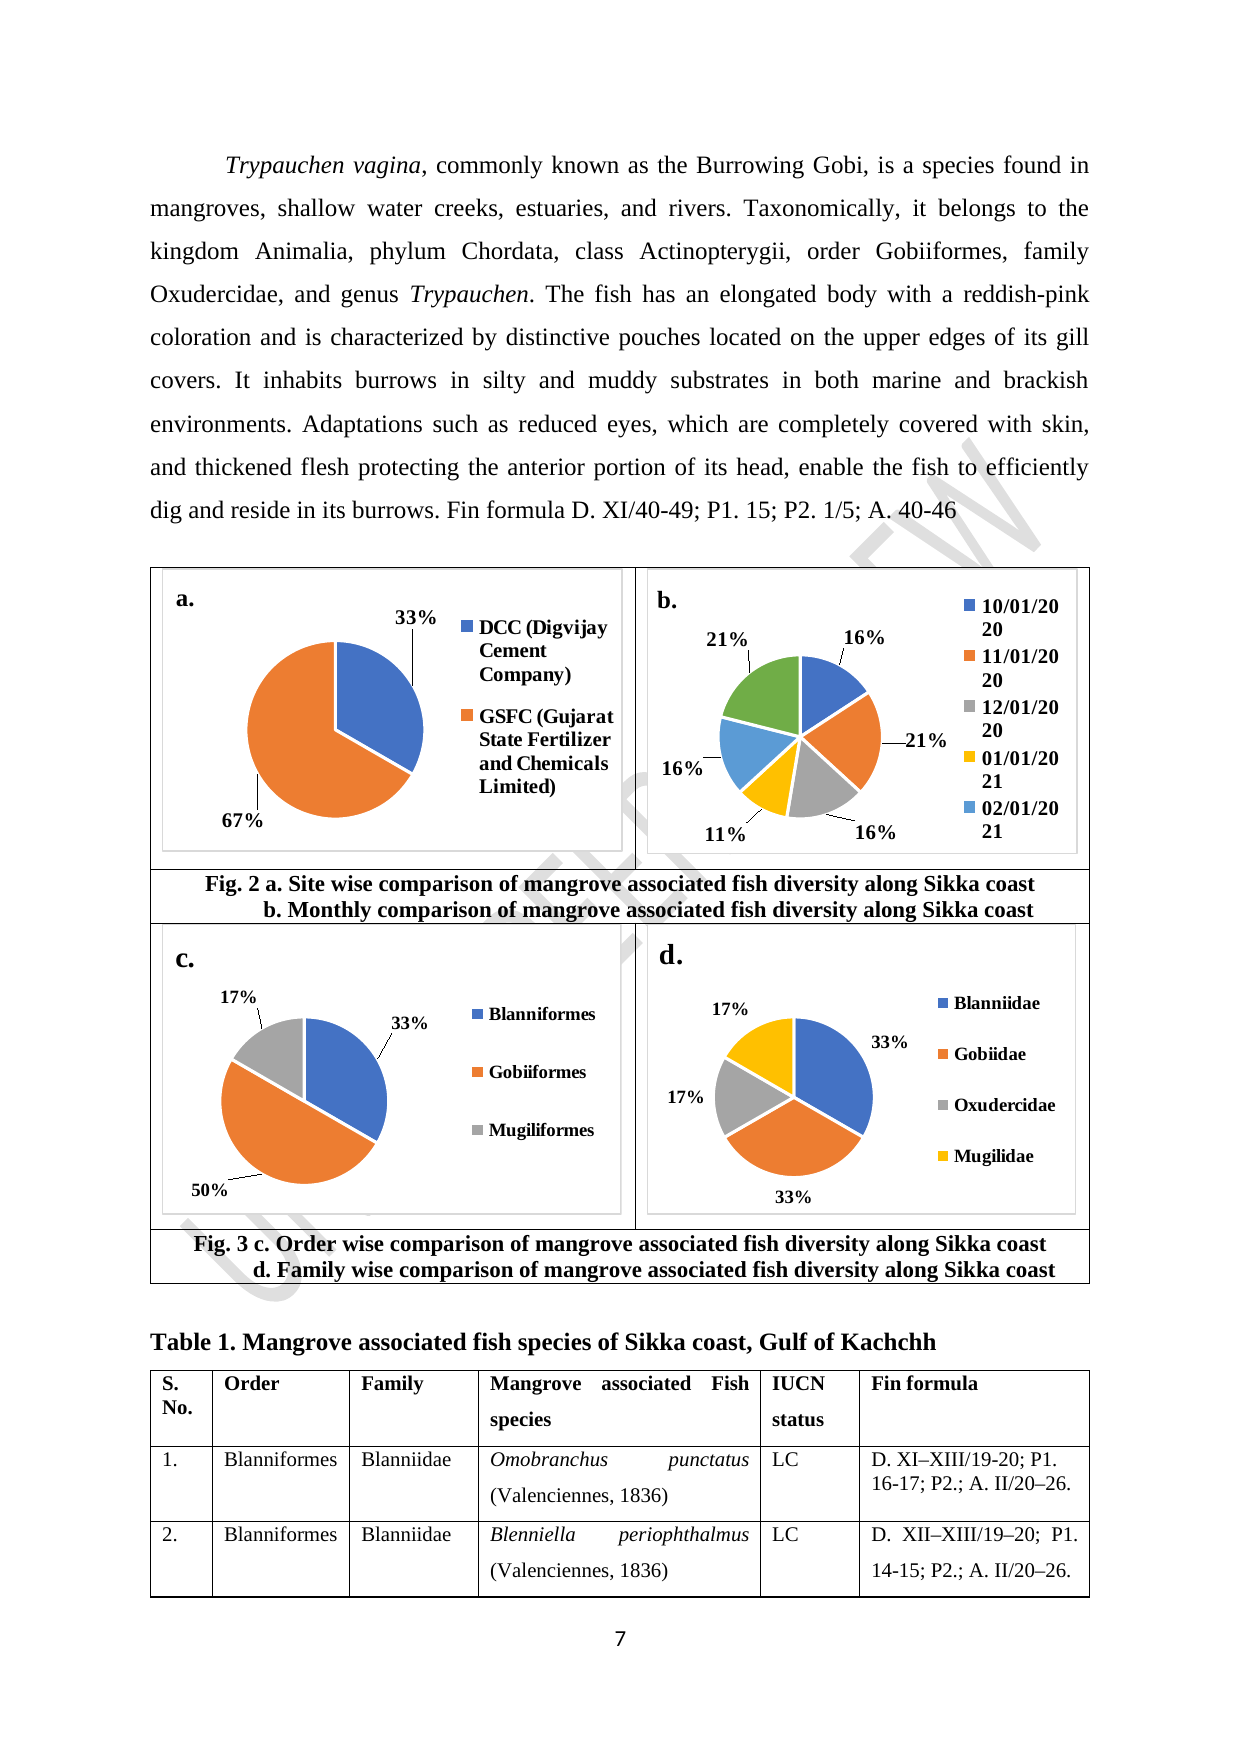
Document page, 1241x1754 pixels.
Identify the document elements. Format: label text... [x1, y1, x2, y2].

table_header Mangrove associated Fish species [479, 1371, 760, 1446]
table_cell D. XII–XIII/19–20; P1. 14-15; P2.; A. II/20–26. [860, 1522, 1089, 1596]
table_header Fin formula [860, 1371, 1089, 1446]
table_cell Blanniformes [213, 1447, 349, 1521]
table_cell Blanniformes [213, 1522, 349, 1596]
table_cell [151, 1522, 212, 1596]
table_cell [636, 924, 1089, 1229]
table_cell LC [761, 1447, 859, 1521]
table_cell Fig. 3 c. Order wise comparison of mangrove associated fish diversity along Sikka coast d. Family wise comparison of mangrove associated fish diversity along Sikka coast [151, 1230, 1089, 1283]
text Trypauchen vagina, commonly known as the Burrowing Gobi, is a species found in mangroves, shallow water creeks, estuaries, and rivers. Taxonomically, it belongs to the kingdom Animalia, phylum Chordata, class Actinopterygii, order Gobiiformes, family Oxudercidae, and genus Trypauchen. The fish has an elongated body with a reddish-pink coloration and is characterized by distinctive pouches located on the upper edges of its gill covers. It inhabits burrows in silty and muddy substrates in both marine and brackish environments. Adaptations such as reduced eyes, which are completely covered with skin, and thickened flesh protecting the anterior portion of its head, enable the fish to efficiently dig and reside in its burrows. Fin formula D. XI/40-49; P1. 15; P2. 1/5; A. 40-46 [150, 150, 1090, 524]
table_header IUCN status [761, 1371, 859, 1446]
table_cell Blanniidae [350, 1522, 478, 1596]
table_cell [151, 1447, 212, 1521]
table_header [151, 568, 635, 869]
table_header S. No. [151, 1371, 212, 1446]
table_cell [151, 924, 635, 1229]
table_header [636, 568, 1089, 869]
table_cell Omobranchus punctatus (Valenciennes, 1836) [479, 1447, 760, 1521]
table_header Order [213, 1371, 349, 1446]
table_cell Fig. 2 a. Site wise comparison of mangrove associated fish diversity along Sikka coast b. Monthly comparison of mangrove associated fish diversity along Sikka coast [151, 870, 1089, 923]
table_cell D. XI–XIII/19-20; P1. 16-17; P2.; A. II/20–26. [860, 1447, 1089, 1521]
text Table 1. Mangrove associated fish species of Sikka coast, Gulf of Kachchh [150, 1327, 1090, 1356]
table_header Family [350, 1371, 478, 1446]
table_cell Blanniidae [350, 1447, 478, 1521]
table_cell Blenniella periophthalmus (Valenciennes, 1836) [479, 1522, 760, 1596]
table_cell LC [761, 1522, 859, 1596]
